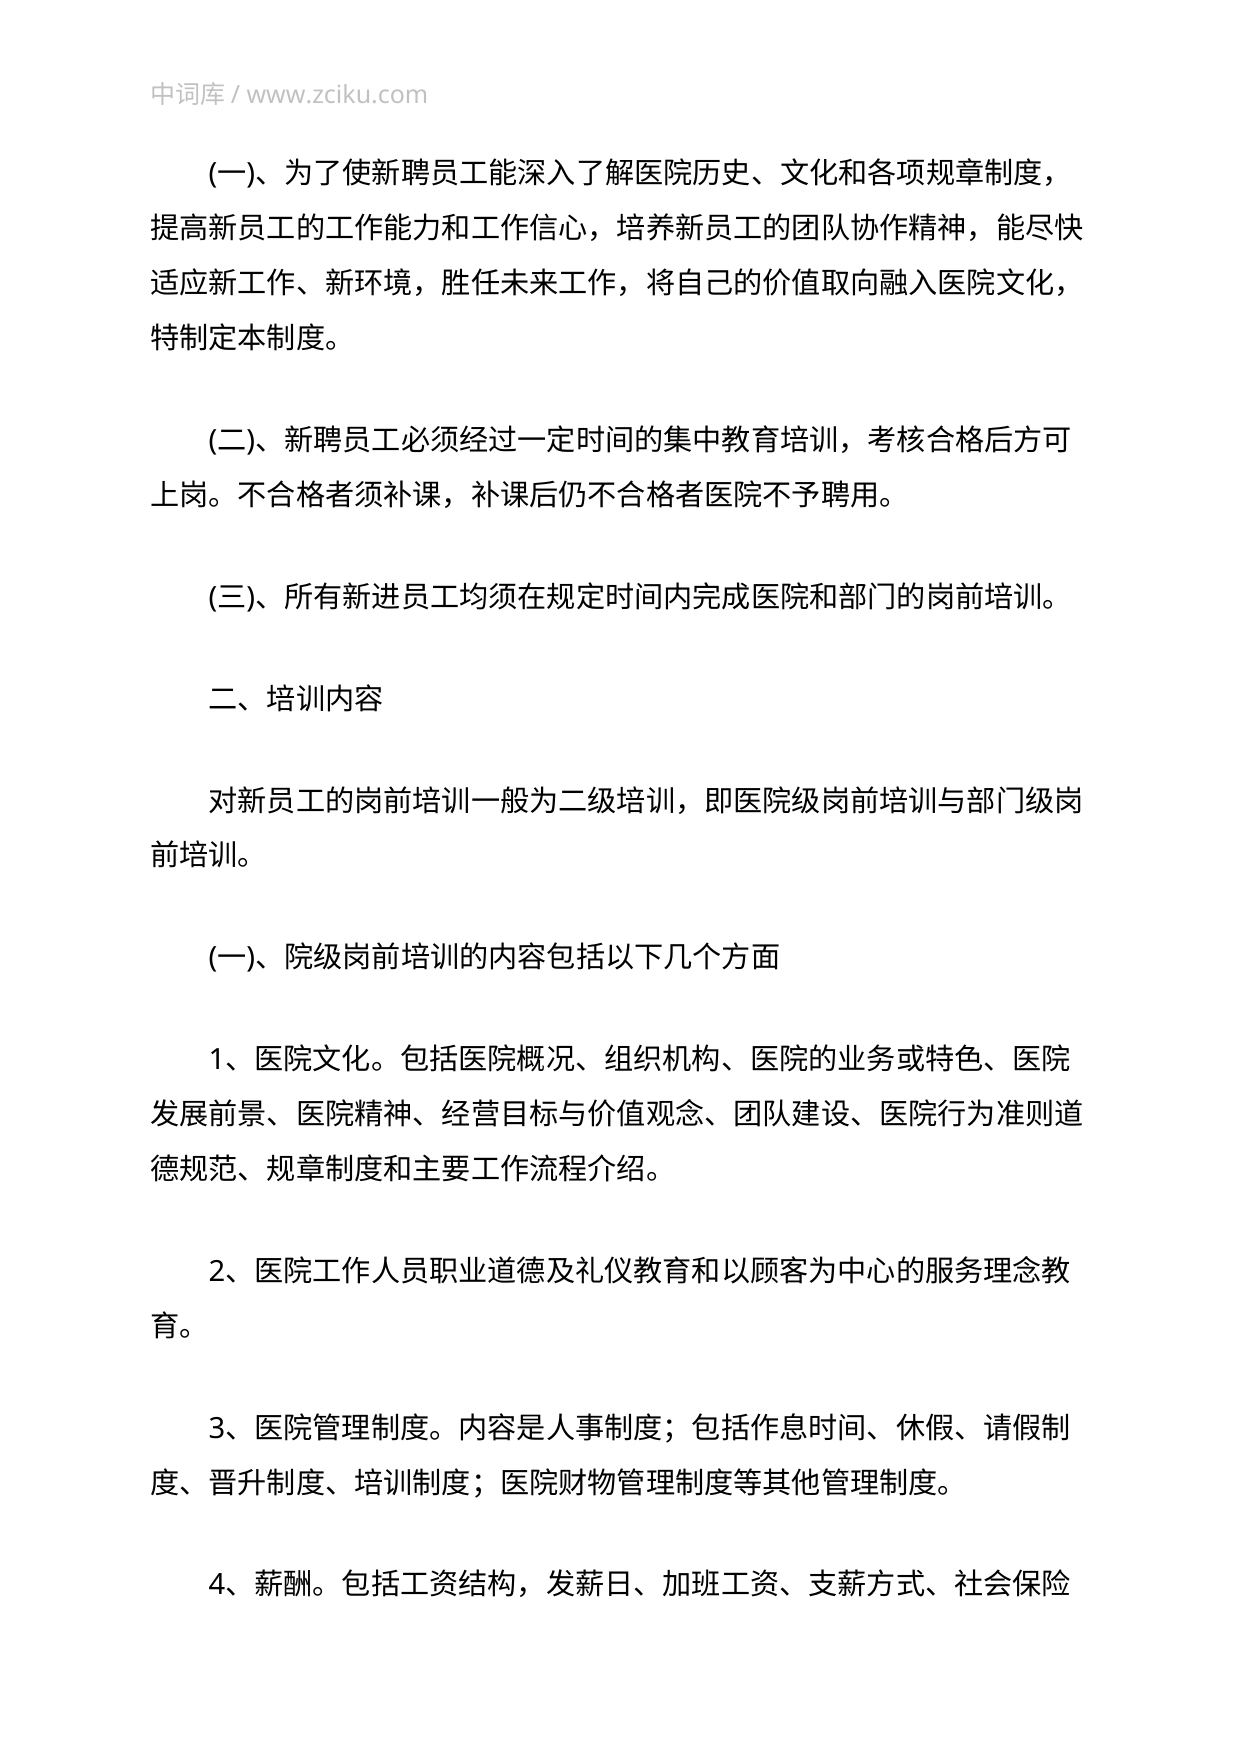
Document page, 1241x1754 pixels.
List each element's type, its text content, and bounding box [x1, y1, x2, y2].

text 对新员工的岗前培训一般为二级培训，即医院级岗前培训与部门级岗前培训。 [150, 777, 1090, 874]
text 2、医院工作人员职业道德及礼仪教育和以顾客为中心的服务理念教育。 [150, 1247, 1090, 1345]
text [150, 1561, 1090, 1603]
text 1、医院文化。包括医院概况、组织机构、医院的业务或特色、医院发展前景、医院精神、经营目标与价值观念、团队建设、医院行为准则道德规范、规章制度和主要工作流程介绍。 [150, 1036, 1090, 1188]
text (一)、为了使新聘员工能深入了解医院历史、文化和各项规章制度，提高新员工的工作能力和工作信心，培养新员工的团队协作精神，能尽快适应新工作、新环境，胜任未来工作，将自己的价值取向融入医院文化，特制定本制度。 [150, 150, 1090, 357]
text (二)、新聘员工必须经过一定时间的集中教育培训，考核合格后方可上岗。不合格者须补课，补课后仍不合格者医院不予聘用。 [150, 417, 1090, 514]
text (一)、院级岗前培训的内容包括以下几个方面 [150, 934, 1090, 976]
text 二、培训内容 [150, 675, 1090, 718]
text 3、医院管理制度。内容是人事制度；包括作息时间、休假、请假制度、晋升制度、培训制度；医院财物管理制度等其他管理制度。 [150, 1404, 1090, 1501]
text (三)、所有新进员工均须在规定时间内完成医院和部门的岗前培训。 [150, 573, 1090, 616]
